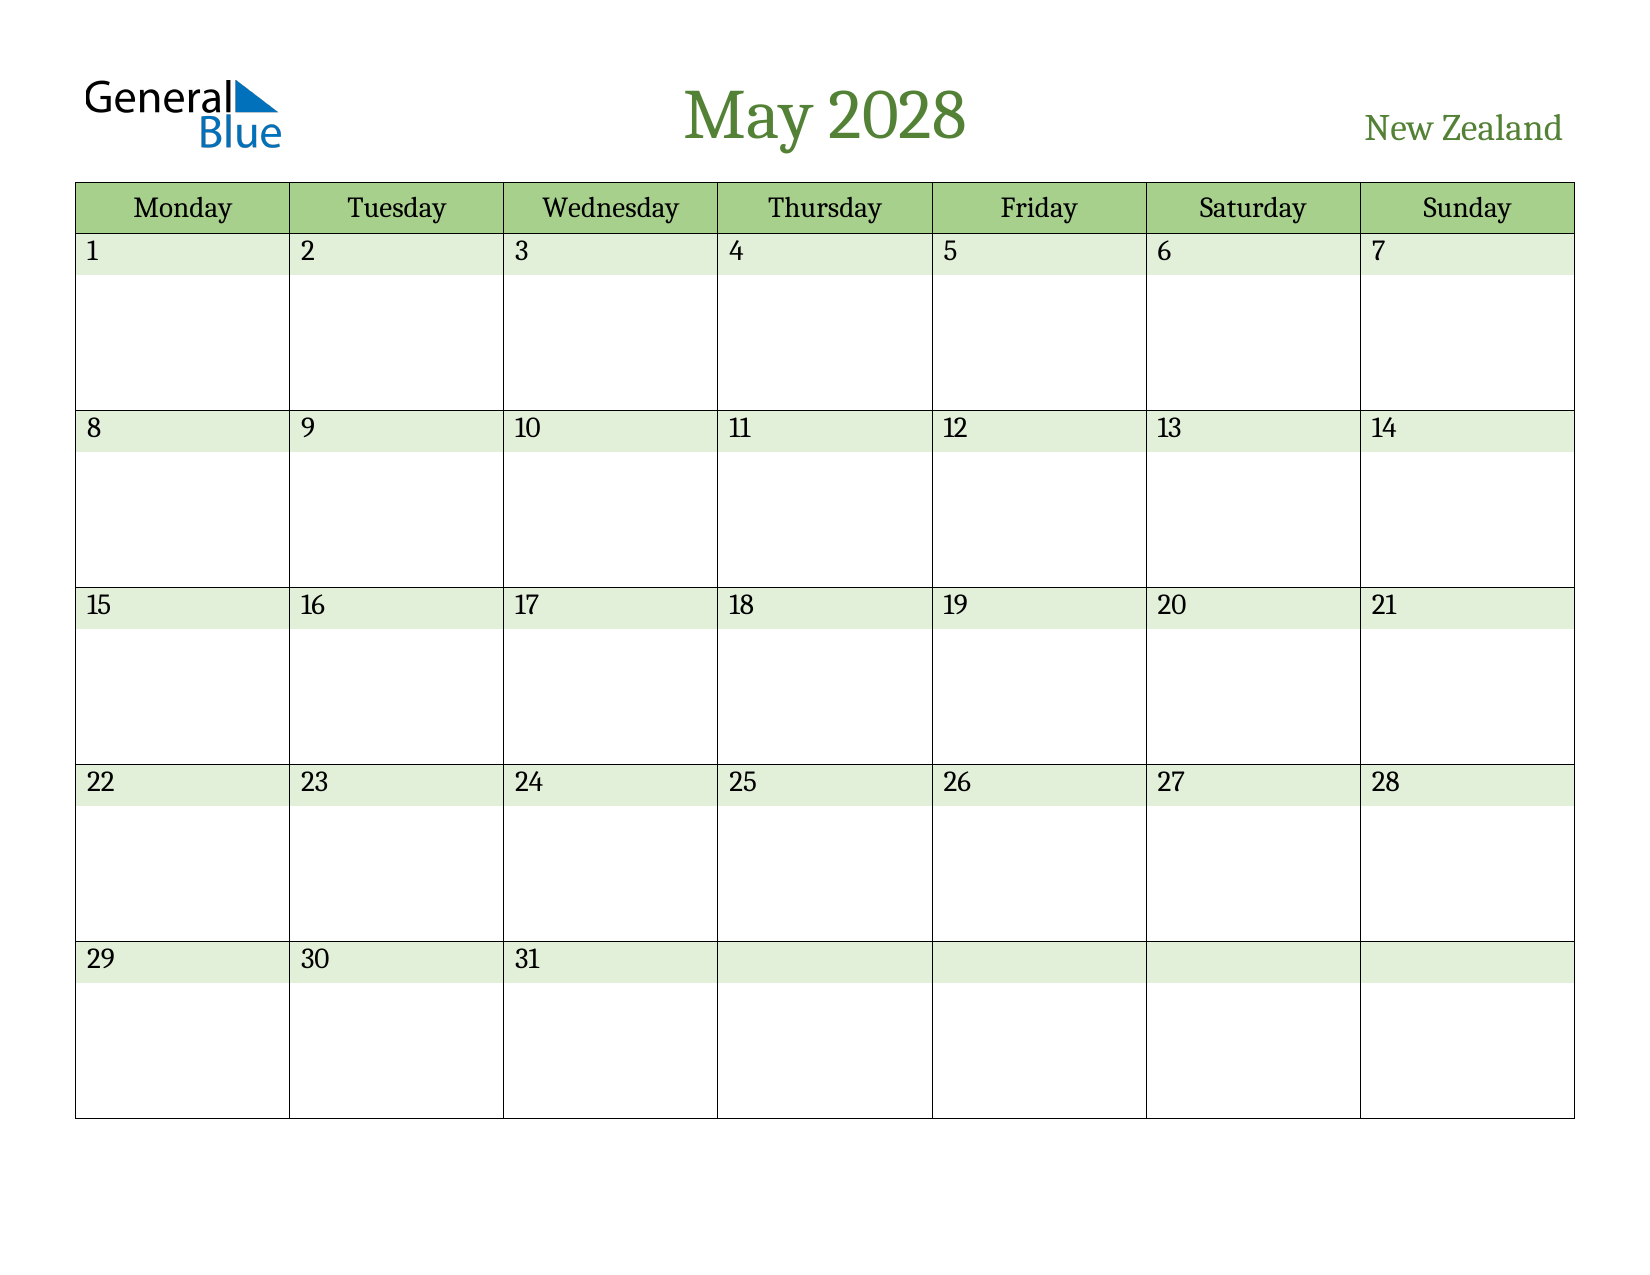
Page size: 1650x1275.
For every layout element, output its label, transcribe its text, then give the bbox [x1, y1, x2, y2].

table_cell 19 [933, 588, 1146, 629]
table_cell 22 [76, 765, 289, 806]
table_cell [1361, 983, 1574, 1118]
table_cell Friday [933, 183, 1146, 233]
table_cell [1361, 275, 1574, 410]
table_cell 4 [718, 234, 932, 275]
table_cell 26 [933, 765, 1146, 806]
table_cell [718, 452, 932, 587]
table_cell 13 [1147, 411, 1360, 452]
table_cell [933, 629, 1146, 764]
table_cell [1147, 629, 1360, 764]
table_cell [504, 806, 717, 941]
table_cell [290, 806, 503, 941]
table_cell [76, 452, 289, 587]
table_header New Zealand [1146, 75, 1574, 182]
table_cell [76, 629, 289, 764]
table_cell [76, 983, 289, 1118]
table_cell Thursday [718, 183, 932, 233]
table_cell Monday [76, 183, 289, 233]
table_cell [290, 275, 503, 410]
table_cell [933, 983, 1146, 1118]
table_cell [504, 452, 717, 587]
table_header May 2028 [504, 75, 1146, 182]
table_cell [1147, 452, 1360, 587]
table_cell [718, 275, 932, 410]
table_cell [933, 942, 1146, 983]
table_cell [718, 942, 932, 983]
table_cell 11 [718, 411, 932, 452]
table_cell [76, 275, 289, 410]
table_cell 3 [504, 234, 717, 275]
table_cell [933, 275, 1146, 410]
table_cell 18 [718, 588, 932, 629]
table_cell [1147, 806, 1360, 941]
table_cell [290, 629, 503, 764]
table_cell [76, 806, 289, 941]
table_cell 10 [504, 411, 717, 452]
table_cell 9 [290, 411, 503, 452]
table_cell 1 [76, 234, 289, 275]
table_cell [1361, 806, 1574, 941]
table_cell 7 [1361, 234, 1574, 275]
table_cell 8 [76, 411, 289, 452]
table_cell 21 [1361, 588, 1574, 629]
table_cell [290, 983, 503, 1118]
table_cell 29 [76, 942, 289, 983]
table_cell [718, 983, 932, 1118]
table_cell [1147, 942, 1360, 983]
table_cell [933, 452, 1146, 587]
table_cell [718, 629, 932, 764]
table_cell [1361, 452, 1574, 587]
table_cell 31 [504, 942, 717, 983]
table_cell 16 [290, 588, 503, 629]
table_cell [1361, 942, 1574, 983]
table_cell 28 [1361, 765, 1574, 806]
table_cell 15 [76, 588, 289, 629]
table_cell 2 [290, 234, 503, 275]
table_cell 30 [290, 942, 503, 983]
table_cell [504, 983, 717, 1118]
table_cell 5 [933, 234, 1146, 275]
table_cell [504, 275, 717, 410]
table_cell [933, 806, 1146, 941]
table_cell 25 [718, 765, 932, 806]
table_cell [504, 629, 717, 764]
table_cell [1147, 275, 1360, 410]
table_cell 12 [933, 411, 1146, 452]
table_cell 20 [1147, 588, 1360, 629]
table_cell [1361, 629, 1574, 764]
table_cell 17 [504, 588, 717, 629]
table_cell [290, 452, 503, 587]
table_cell [1147, 983, 1360, 1118]
table_cell [718, 806, 932, 941]
table_cell 23 [290, 765, 503, 806]
table_cell 27 [1147, 765, 1360, 806]
table_cell 6 [1147, 234, 1360, 275]
table_cell Wednesday [504, 183, 717, 233]
table_cell 14 [1361, 411, 1574, 452]
table_header [76, 75, 503, 182]
table_cell Tuesday [290, 183, 503, 233]
table_cell Saturday [1147, 183, 1360, 233]
table_cell Sunday [1361, 183, 1574, 233]
table_cell 24 [504, 765, 717, 806]
picture [86, 80, 281, 148]
